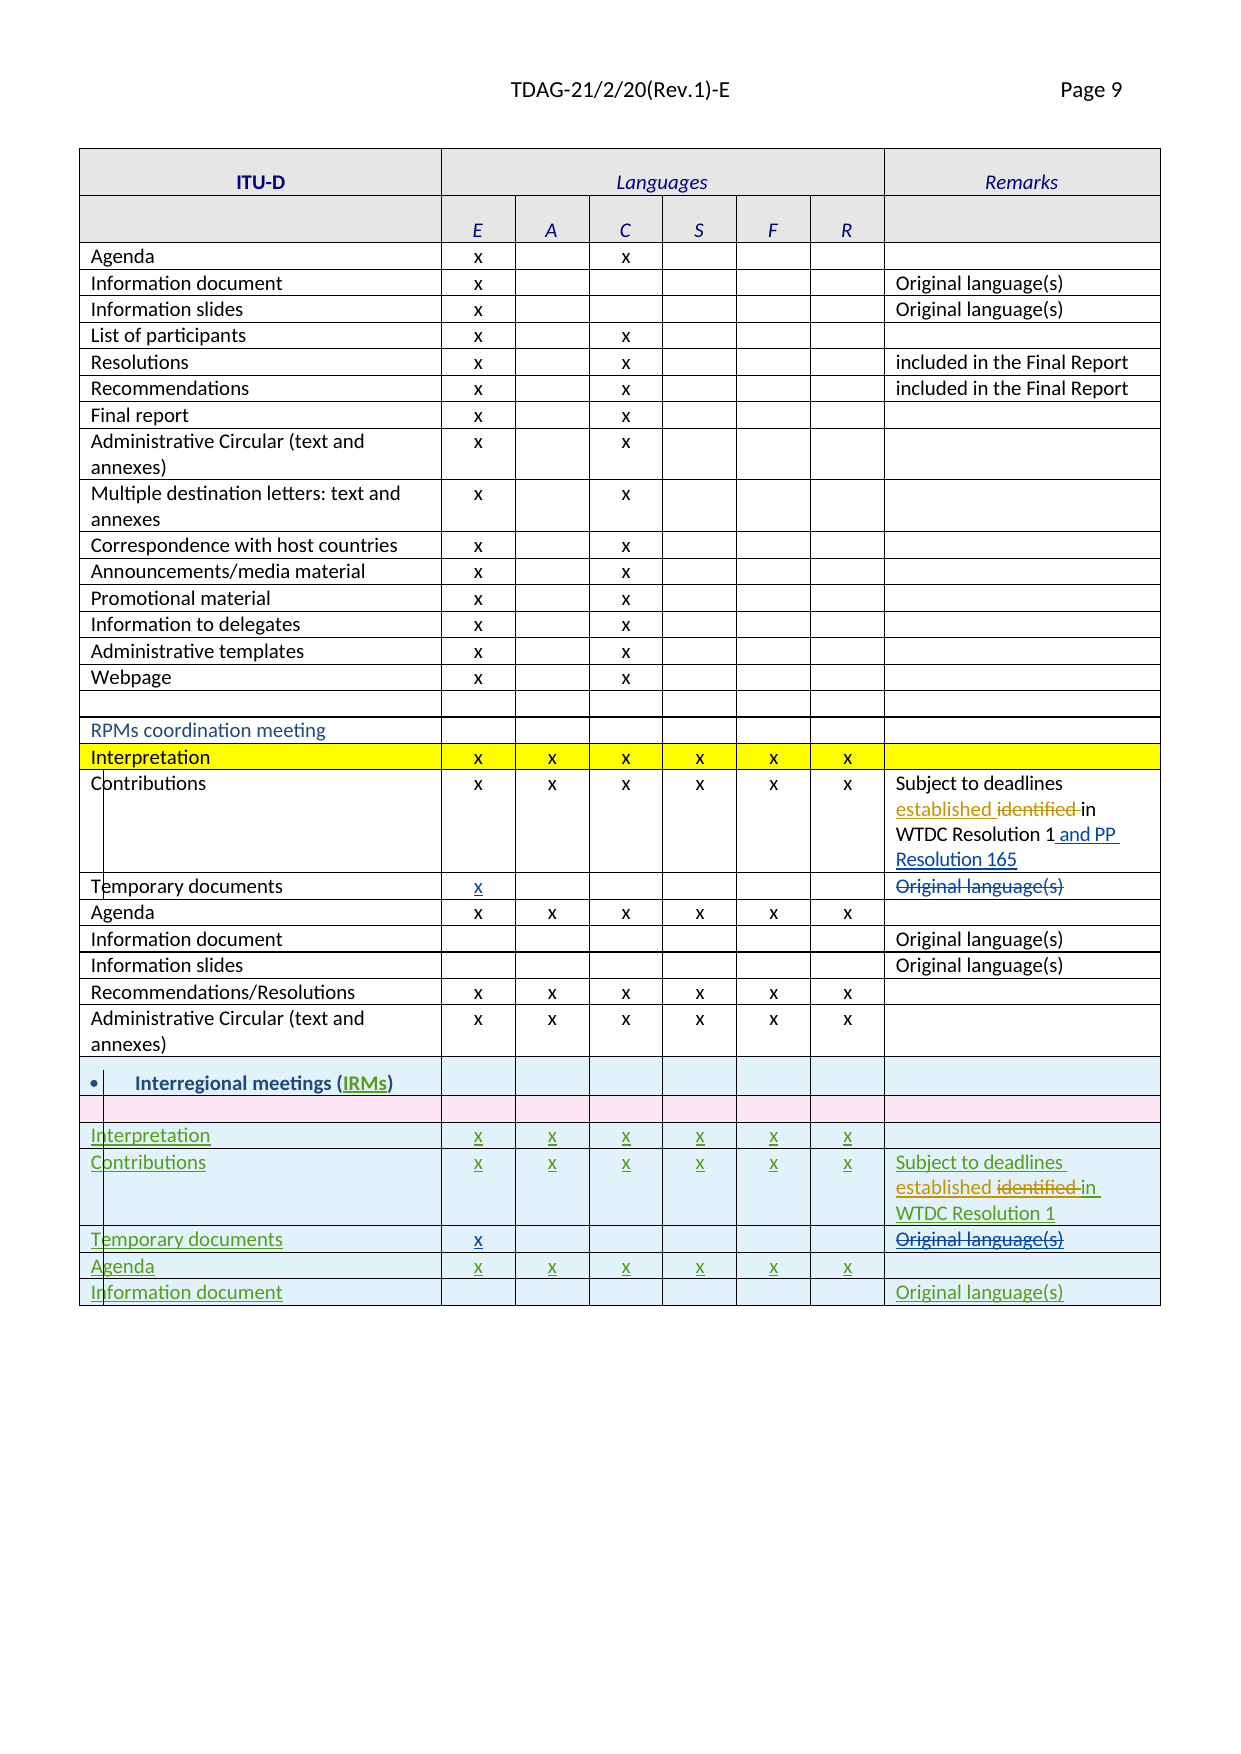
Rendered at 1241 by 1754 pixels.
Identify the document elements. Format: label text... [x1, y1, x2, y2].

table_cell Temporary documents [104, 873, 441, 898]
table_cell x [811, 979, 884, 1004]
table_cell [737, 323, 810, 348]
table_cell [663, 429, 736, 479]
table_cell [737, 270, 810, 295]
table_cell [663, 873, 736, 898]
table_cell [811, 559, 884, 584]
table_cell Administrative Circular (text and annexes) [80, 429, 441, 479]
table_cell [737, 480, 810, 531]
table_cell [516, 638, 589, 663]
table_cell [590, 953, 662, 978]
table_cell x [590, 532, 662, 558]
table_cell [442, 926, 515, 951]
table_cell [885, 323, 1160, 348]
table_cell x [516, 1005, 589, 1056]
table_cell x [811, 744, 884, 769]
table_cell Original language(s) [885, 953, 1160, 978]
table_cell [516, 926, 589, 951]
table_cell [663, 953, 736, 978]
table_cell [885, 900, 1160, 925]
table_cell [663, 243, 736, 269]
table_cell x [442, 429, 515, 479]
table_cell List of participants [80, 323, 441, 348]
table_cell [737, 429, 810, 479]
table_cell [590, 270, 662, 295]
table_cell [885, 612, 1160, 637]
table_cell [737, 243, 810, 269]
table_cell [737, 585, 810, 611]
table_cell x [442, 349, 515, 374]
table_cell x [516, 744, 589, 769]
table_cell x [590, 349, 662, 374]
table_cell [737, 691, 810, 716]
table_cell [516, 296, 589, 322]
table_cell Original language(s) [885, 270, 1160, 295]
table_cell [737, 376, 810, 401]
table_cell Information document [80, 270, 441, 295]
table_cell x [590, 585, 662, 611]
table_cell Promotional material [80, 585, 441, 611]
table_cell [516, 270, 589, 295]
table_cell x [442, 612, 515, 637]
table_cell [663, 349, 736, 374]
table_cell x [590, 243, 662, 269]
table_cell [811, 718, 884, 743]
table_cell x [442, 402, 515, 427]
table_cell x [663, 770, 736, 872]
table_cell [442, 953, 515, 978]
table_cell [737, 953, 810, 978]
table_cell [442, 718, 515, 743]
table_cell x [516, 900, 589, 925]
table_cell [663, 296, 736, 322]
table_cell Webpage [80, 665, 441, 690]
table_cell [590, 691, 662, 716]
table_cell [737, 718, 810, 743]
table_cell [516, 585, 589, 611]
table_cell x [663, 979, 736, 1004]
table_cell [590, 873, 662, 898]
table_cell [885, 665, 1160, 690]
table_cell x [442, 638, 515, 663]
table_cell [885, 691, 1160, 716]
table_cell x [737, 744, 810, 769]
table_cell [885, 402, 1160, 427]
table_cell x [737, 770, 810, 872]
table_cell x [442, 270, 515, 295]
table_cell [80, 691, 441, 716]
table_cell [885, 638, 1160, 663]
table_cell x [516, 979, 589, 1004]
table_cell Final report [80, 402, 441, 427]
table_cell [737, 665, 810, 690]
table_cell [885, 532, 1160, 558]
table_cell [663, 480, 736, 531]
table_cell [516, 323, 589, 348]
table_cell [811, 691, 884, 716]
table_cell [516, 873, 589, 898]
table_cell x [442, 243, 515, 269]
table_cell included in the Final Report [885, 349, 1160, 374]
table_cell x [442, 900, 515, 925]
table_cell [811, 296, 884, 322]
table_cell Interpretation [80, 744, 441, 769]
table_cell [885, 744, 1160, 769]
table_cell [516, 243, 589, 269]
table_cell x [442, 480, 515, 531]
table_cell [442, 873, 515, 898]
table_cell [663, 559, 736, 584]
table_cell [737, 296, 810, 322]
table_cell [663, 376, 736, 401]
table_cell C [590, 196, 662, 242]
table_cell x [442, 744, 515, 769]
table_cell S [663, 196, 736, 242]
table_cell [811, 926, 884, 951]
table_cell x [737, 900, 810, 925]
table_cell x [442, 296, 515, 322]
table_cell [885, 559, 1160, 584]
table_cell Subject to deadlines in WTDC Resolution 1 [885, 770, 1160, 872]
table_cell x [663, 1005, 736, 1056]
table_cell x [737, 979, 810, 1004]
table_cell Administrative Circular (text and annexes) [80, 1005, 441, 1056]
table_cell [663, 691, 736, 716]
table_cell [811, 349, 884, 374]
table_cell x [590, 638, 662, 663]
table_cell Agenda [80, 900, 441, 925]
table_cell [516, 953, 589, 978]
table_cell x [590, 376, 662, 401]
table_cell [516, 665, 589, 690]
table_cell x [590, 979, 662, 1004]
table_cell [516, 376, 589, 401]
table_cell x [811, 900, 884, 925]
table_cell x [663, 744, 736, 769]
table_cell x [442, 665, 515, 690]
table_cell [663, 585, 736, 611]
table_cell Information to delegates [80, 612, 441, 637]
table_cell [811, 612, 884, 637]
table_cell [663, 323, 736, 348]
table_cell [516, 718, 589, 743]
table_cell [885, 585, 1160, 611]
table_cell [737, 926, 810, 951]
table_cell [811, 585, 884, 611]
table_cell Information document [80, 926, 441, 951]
table_cell x [590, 429, 662, 479]
table_cell [885, 873, 1160, 898]
table_cell Original language(s) [885, 296, 1160, 322]
table_cell [737, 612, 810, 637]
table_cell Contributions [104, 770, 441, 872]
table_cell x [442, 559, 515, 584]
table_cell x [737, 1005, 810, 1056]
table_cell [811, 665, 884, 690]
table_cell [663, 612, 736, 637]
table_cell [885, 196, 1160, 242]
table_cell [516, 559, 589, 584]
table_cell x [590, 744, 662, 769]
table_cell Announcements/media material [80, 559, 441, 584]
table_cell RPMs coordination meeting [80, 718, 441, 743]
table_cell Recommendations/Resolutions [80, 979, 441, 1004]
table_cell x [442, 979, 515, 1004]
table_cell x [442, 770, 515, 872]
table_cell [885, 429, 1160, 479]
table_cell [885, 718, 1160, 743]
table_cell [663, 402, 736, 427]
table_cell included in the Final Report [885, 376, 1160, 401]
table_cell x [442, 376, 515, 401]
table_cell x [590, 1005, 662, 1056]
table_header Remarks [885, 149, 1160, 195]
table_cell Information slides [80, 953, 441, 978]
table_cell R [811, 196, 884, 242]
table_header Languages [442, 149, 884, 195]
table_cell [590, 926, 662, 951]
table_cell x [590, 480, 662, 531]
table_cell [590, 718, 662, 743]
table_cell [663, 665, 736, 690]
table_cell Agenda [80, 243, 441, 269]
table_cell Original language(s) [885, 926, 1160, 951]
table_cell [885, 1005, 1160, 1056]
table_cell x [590, 402, 662, 427]
table_cell x [442, 323, 515, 348]
table_cell [663, 270, 736, 295]
table_cell [590, 296, 662, 322]
table_cell x [811, 1005, 884, 1056]
table_cell [663, 718, 736, 743]
table_cell [885, 979, 1160, 1004]
table_cell Correspondence with host countries [80, 532, 441, 558]
table_cell x [442, 532, 515, 558]
table_header ITU-D [80, 149, 441, 195]
table_cell x [663, 900, 736, 925]
table_cell [737, 559, 810, 584]
table_cell [663, 532, 736, 558]
table_cell Contributions [80, 770, 103, 872]
table_cell [885, 480, 1160, 531]
table_cell [811, 243, 884, 269]
table_cell [737, 349, 810, 374]
table_cell [516, 402, 589, 427]
table_cell E [442, 196, 515, 242]
table_cell Multiple destination letters: text and annexes [80, 480, 441, 531]
table_cell [811, 532, 884, 558]
table_cell [811, 270, 884, 295]
table_cell [811, 376, 884, 401]
table_cell Administrative templates [80, 638, 441, 663]
table_cell [737, 638, 810, 663]
table_cell [811, 953, 884, 978]
table_cell Information slides [80, 296, 441, 322]
table_cell [663, 926, 736, 951]
table_cell F [737, 196, 810, 242]
table_cell [516, 532, 589, 558]
table_cell x [811, 770, 884, 872]
table_cell x [590, 665, 662, 690]
table_cell x [590, 900, 662, 925]
table_cell x [442, 1005, 515, 1056]
table_cell [811, 323, 884, 348]
table_cell x [516, 770, 589, 872]
table_cell A [516, 196, 589, 242]
table_cell [811, 429, 884, 479]
table_cell [811, 638, 884, 663]
table_cell Recommendations [80, 376, 441, 401]
table_cell [737, 402, 810, 427]
table_cell [885, 243, 1160, 269]
table_cell [516, 612, 589, 637]
table_cell [737, 532, 810, 558]
table_cell [811, 480, 884, 531]
table_cell x [590, 559, 662, 584]
table_cell x [590, 612, 662, 637]
table_cell Resolutions [80, 349, 441, 374]
table_cell [516, 480, 589, 531]
table_cell x [590, 770, 662, 872]
table_cell [442, 691, 515, 716]
table_cell [811, 402, 884, 427]
table_cell [516, 429, 589, 479]
table_cell [737, 873, 810, 898]
table_cell x [442, 585, 515, 611]
table_cell [516, 691, 589, 716]
table_cell [663, 638, 736, 663]
table_cell [80, 196, 441, 242]
table_cell [516, 349, 589, 374]
table_cell [811, 873, 884, 898]
table_cell x [590, 323, 662, 348]
